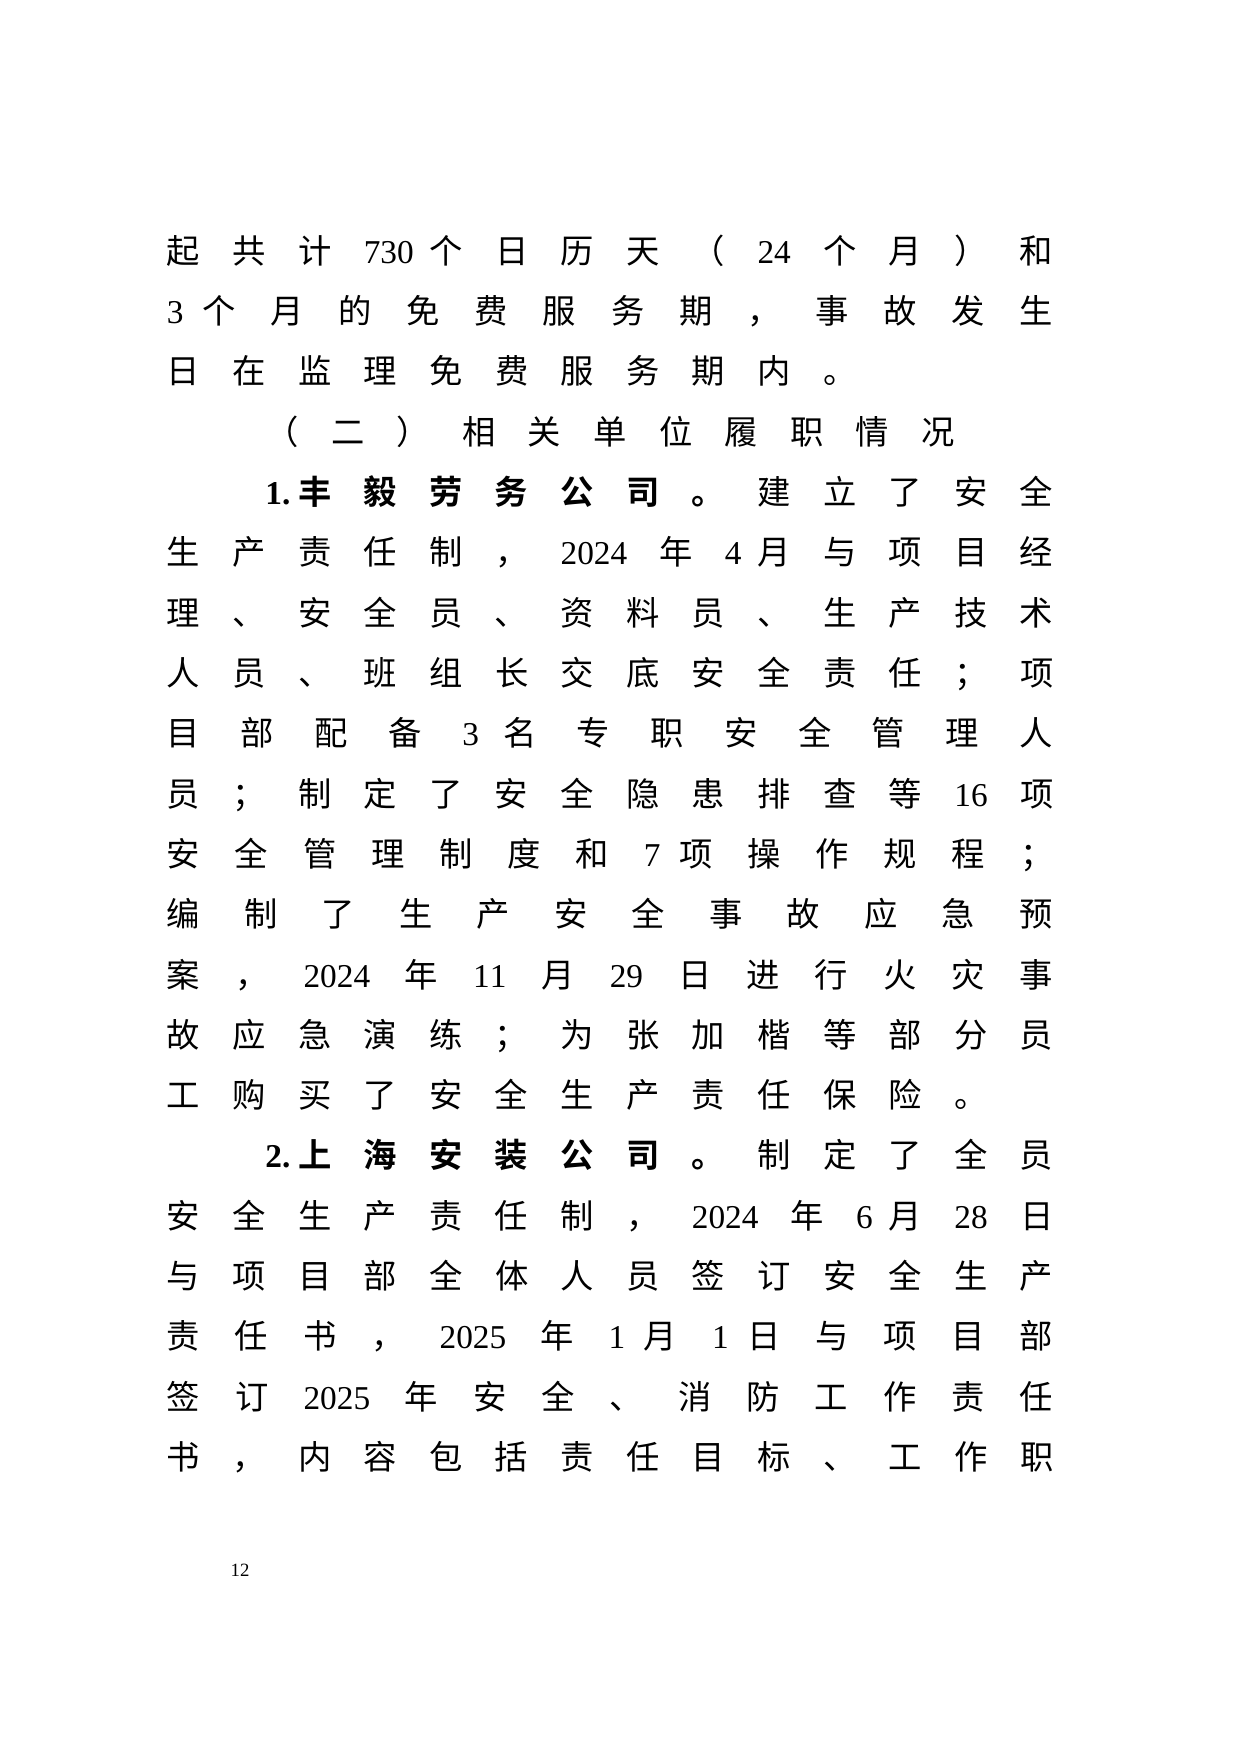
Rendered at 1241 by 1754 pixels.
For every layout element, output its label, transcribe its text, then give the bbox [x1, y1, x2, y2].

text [167, 1123, 1085, 1485]
text （二）相关单位履职情况 [167, 399, 1085, 460]
text 1.丰毅劳务公司。建立了安全生产责任制，2024年4月与项目经理、安全员、资料员、生产技术人员、班组长交底安全责任；项目部配备3名专职安全管理人员；制定了安全隐患排查等16项安全管理制度和7项操作规程；编制了生产安全事故应急预案，2024年11月29日进行火灾事故应急演练；为张加楷等部分员工购买了安全生产责任保险。 [167, 460, 1085, 1123]
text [167, 218, 1085, 399]
